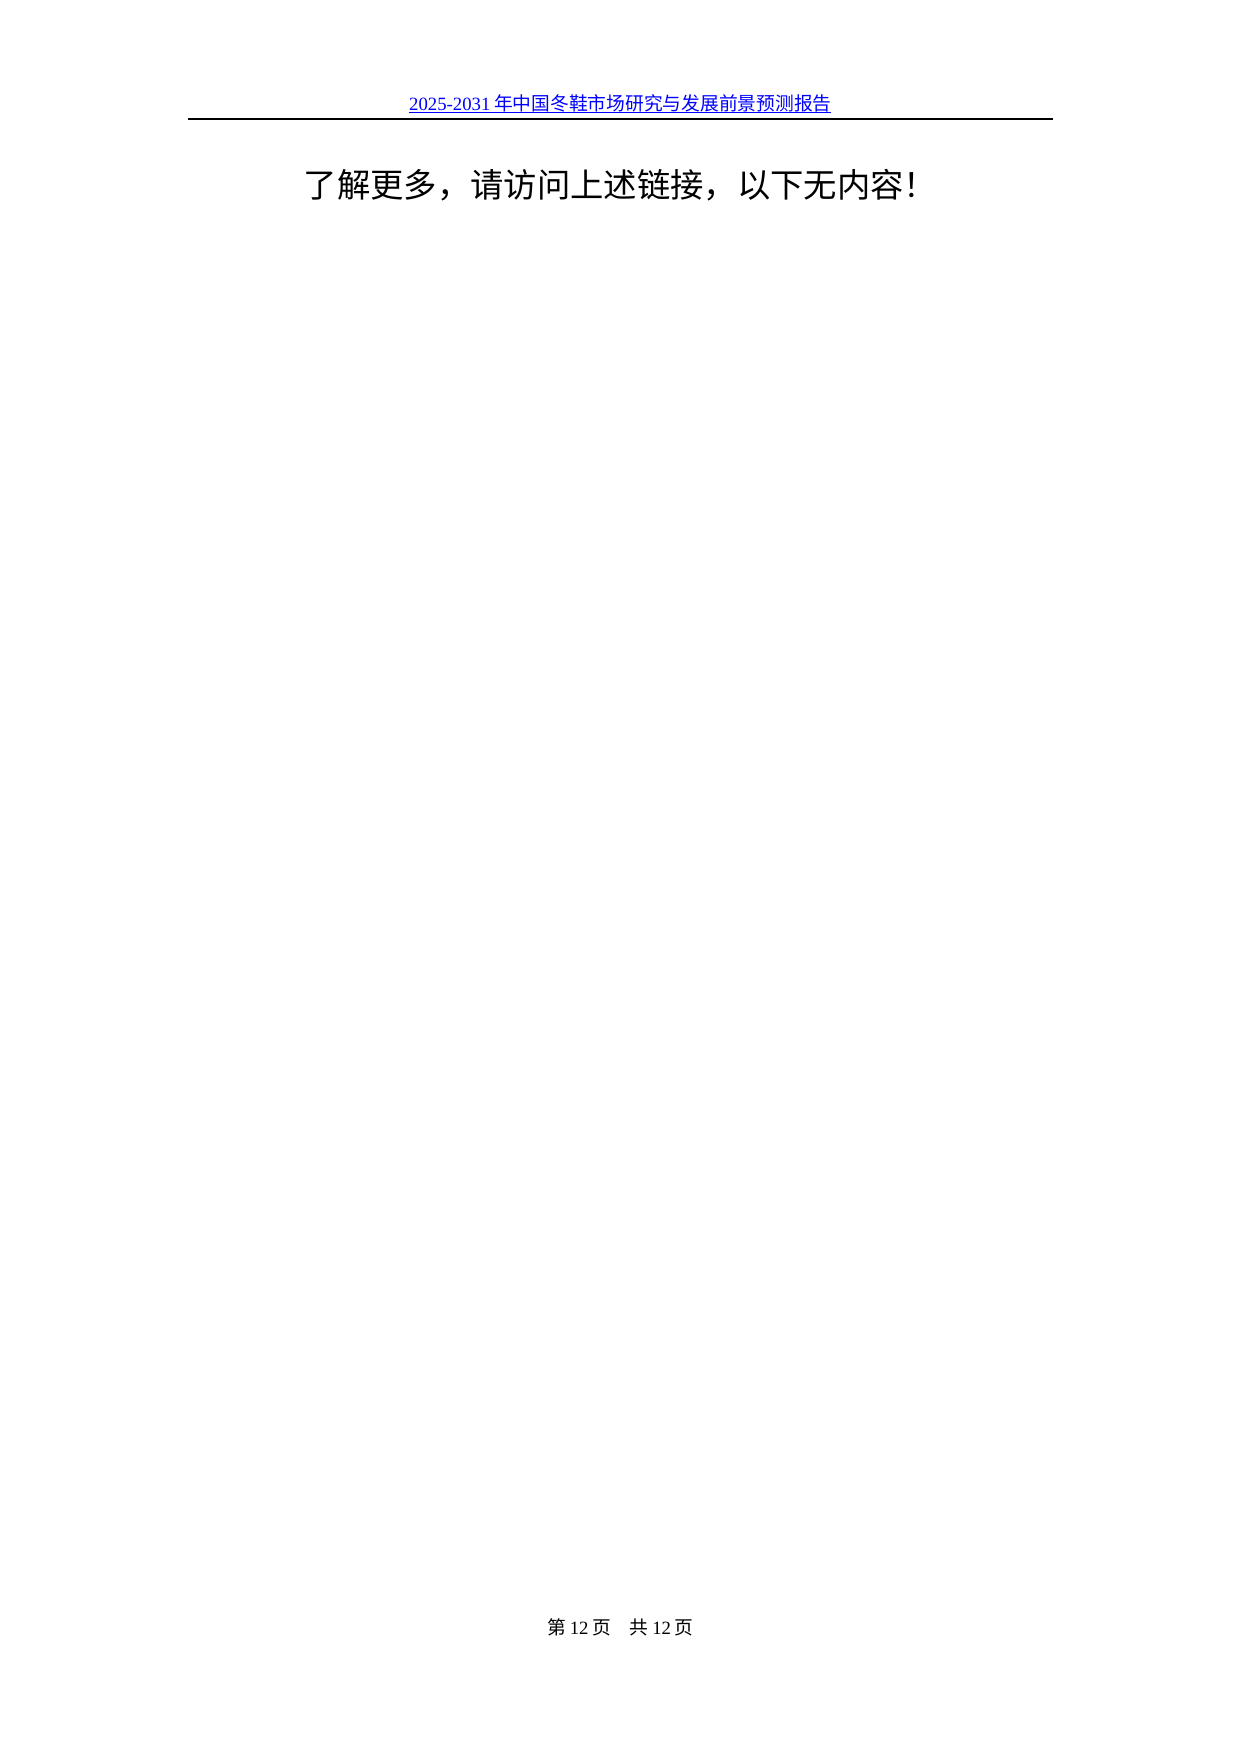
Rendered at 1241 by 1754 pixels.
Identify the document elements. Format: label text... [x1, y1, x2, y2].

title 了解更多，请访问上述链接，以下无内容！ [187, 150, 1053, 215]
